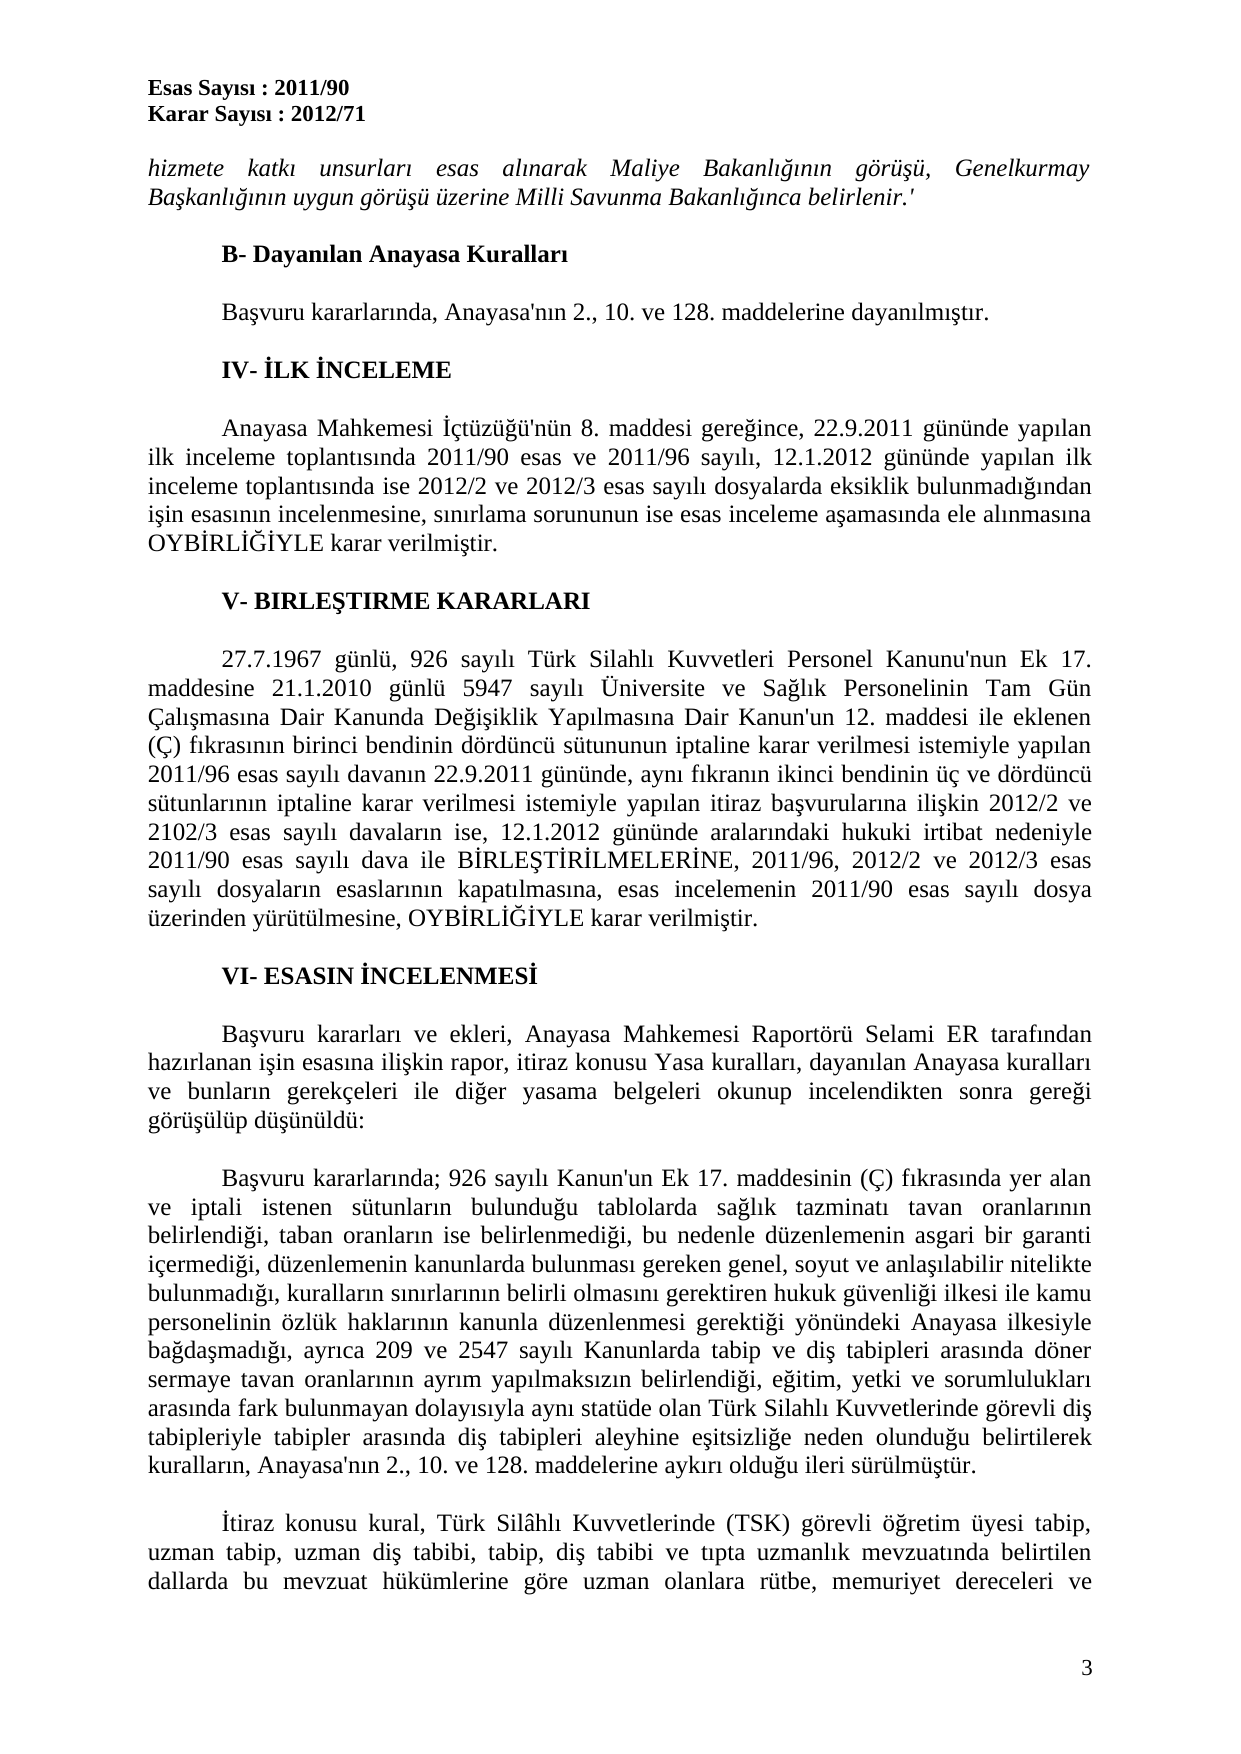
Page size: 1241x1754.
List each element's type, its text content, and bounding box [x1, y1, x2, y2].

text 27.7.1967 günlü, 926 sayılı Türk Silahlı Kuvvetleri Personel Kanunu'nun Ek 17. maddesine 21.1.2010 günlü 5947 sayılı Üniversite ve Sağlık Personelinin Tam Gün Çalışmasına Dair Kanunda Değişiklik Yapılmasına Dair Kanun'un 12. maddesi ile eklenen (Ç) fıkrasının birinci bendinin dördüncü sütununun iptaline karar verilmesi istemiyle yapılan 2011/96 esas sayılı davanın 22.9.2011 gününde, aynı fıkranın ikinci bendinin üç ve dördüncü sütunlarının iptaline karar verilmesi istemiyle yapılan itiraz başvurularına ilişkin 2012/2 ve 2102/3 esas sayılı davaların ise, 12.1.2012 gününde aralarındaki hukuki irtibat nedeniyle 2011/90 esas sayılı dava ile BİRLEŞTİRİLMELERİNE, 2011/96, 2012/2 ve 2012/3 esas sayılı dosyaların esaslarının kapatılmasına, esas incelemenin 2011/90 esas sayılı dosya üzerinden yürütülmesine, OYBİRLİĞİYLE karar verilmiştir. [148, 644, 1093, 932]
text Başvuru kararlarında; 926 sayılı Kanun'un Ek 17. maddesinin (Ç) fıkrasında yer alan ve iptali istenen sütunların bulunduğu tablolarda sağlık tazminatı tavan oranlarının belirlendiği, taban oranların ise belirlenmediği, bu nedenle düzenlemenin asgari bir garanti içermediği, düzenlemenin kanunlarda bulunması gereken genel, soyut ve anlaşılabilir nitelikte bulunmadığı, kuralların sınırlarının belirli olmasını gerektiren hukuk güvenliği ilkesi ile kamu personelinin özlük haklarının kanunla düzenlenmesi gerektiği yönündeki Anayasa ilkesiyle bağdaşmadığı, ayrıca 209 ve 2547 sayılı Kanunlarda tabip ve diş tabipleri arasında döner sermaye tavan oranlarının ayrım yapılmaksızın belirlendiği, eğitim, yetki ve sorumlulukları arasında fark bulunmayan dolayısıyla aynı statüde olan Türk Silahlı Kuvvetlerinde görevli diş tabipleriyle tabipler arasında diş tabipleri aleyhine eşitsizliğe neden olunduğu belirtilerek kuralların, Anayasa'nın 2., 10. ve 128. maddelerine aykırı olduğu ileri sürülmüştür. [148, 1163, 1093, 1479]
text B- Dayanılan Anayasa Kuralları [148, 239, 1093, 268]
text VI- ESASIN İNCELENMESİ [148, 961, 1093, 989]
text IV- İLK İNCELEME [148, 355, 1093, 384]
text Başvuru kararlarında, Anayasa'nın 2., 10. ve 128. maddelerine dayanılmıştır. [148, 297, 1093, 326]
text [148, 153, 1093, 210]
text Anayasa Mahkemesi İçtüzüğü'nün 8. maddesi gereğince, 22.9.2011 gününde yapılan ilk inceleme toplantısında 2011/90 esas ve 2011/96 sayılı, 12.1.2012 gününde yapılan ilk inceleme toplantısında ise 2012/2 ve 2012/3 esas sayılı dosyalarda eksiklik bulunmadığından işin esasının incelenmesine, sınırlama sorununun ise esas inceleme aşamasında ele alınmasına OYBİRLİĞİYLE karar verilmiştir. [148, 413, 1093, 557]
text V- BIRLEŞTIRME KARARLARI [148, 586, 1093, 615]
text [148, 1508, 1093, 1594]
text Başvuru kararları ve ekleri, Anayasa Mahkemesi Raportörü Selami ER tarafından hazırlanan işin esasına ilişkin rapor, itiraz konusu Yasa kuralları, dayanılan Anayasa kuralları ve bunların gerekçeleri ile diğer yasama belgeleri okunup incelendikten sonra gereği görüşülüp düşünüldü: [148, 1019, 1093, 1134]
